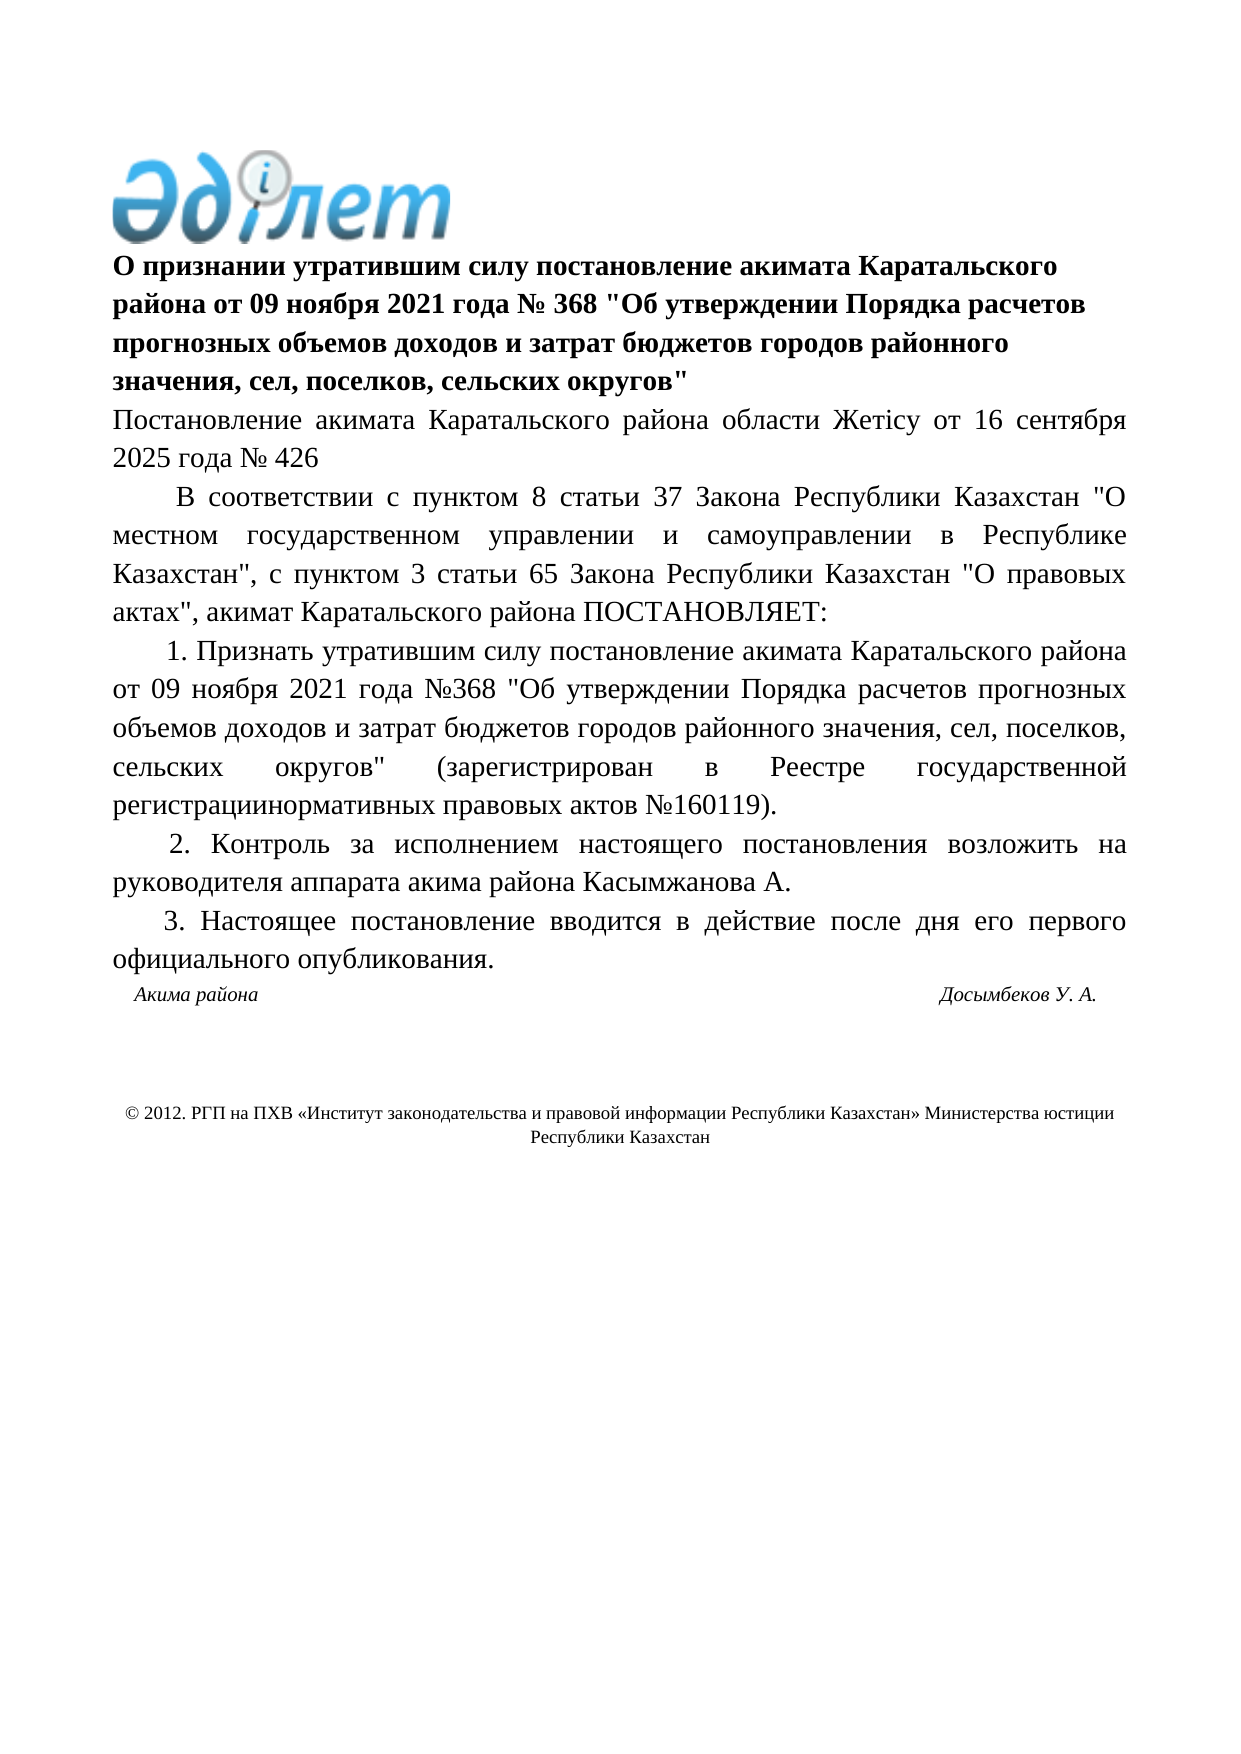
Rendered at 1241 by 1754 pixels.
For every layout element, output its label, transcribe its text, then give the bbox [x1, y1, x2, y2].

table_header Досымбеков У. А. [939, 980, 1240, 1011]
text О признании утратившим силу постановление акимата Каратальского района от 09 ноября 2021 года № 368 "Об утверждении Порядка расчетов прогнозных объемов доходов и затрат бюджетов городов районного значения, сел, поселков, сельских округов" [112, 248, 1128, 397]
text © 2012. РГП на ПХВ «Институт законодательства и правовой информации Республики Казахстан» Министерства юстиции Республики Казахстан [112, 1102, 1128, 1148]
text Постановление акимата Каратальского района области Жетісу от 16 сентября 2025 года № 426 [112, 402, 1128, 474]
text 1. Признать утратившим силу постановление акимата Каратальского района от 09 ноября 2021 года №368 "Об утверждении Порядка расчетов прогнозных объемов доходов и затрат бюджетов городов районного значения, сел, поселков, сельских округов" (зарегистрирован в Реестре государственной регистрациинормативных правовых актов №160119). [112, 633, 1128, 821]
text 3. Настоящее постановление вводится в действие после дня его первого официального опубликования. [112, 903, 1128, 975]
picture [112, 150, 451, 244]
text В соответствии с пунктом 8 статьи 37 Закона Республики Казахстан "О местном государственном управлении и самоуправлении в Республике Казахстан", с пунктом 3 статьи 65 Закона Республики Казахстан "О правовых актах", акимат Каратальского района ПОСТАНОВЛЯЕТ: [112, 479, 1128, 628]
text 2. Контроль за исполнением настоящего постановления возложить на руководителя аппарата акима района Касымжанова А. [112, 826, 1128, 898]
table_header Акима района [101, 980, 939, 1011]
